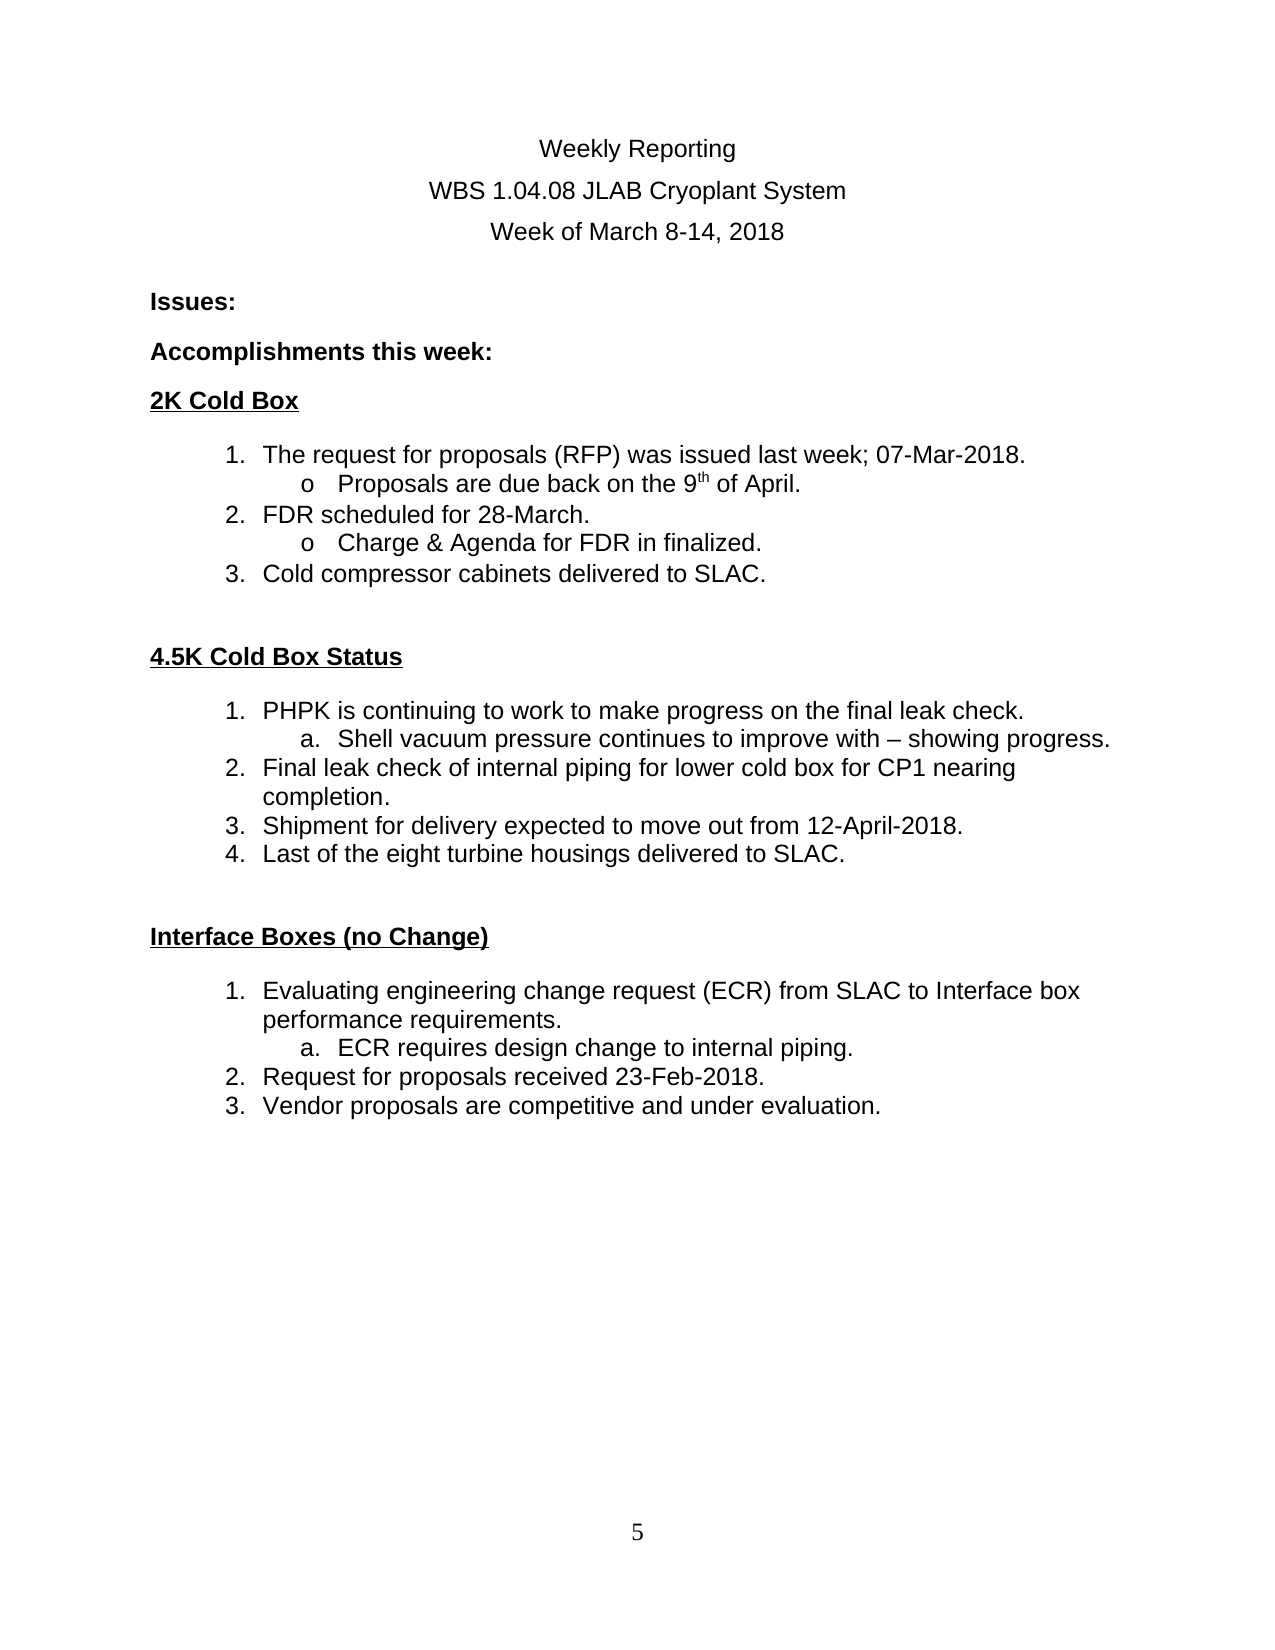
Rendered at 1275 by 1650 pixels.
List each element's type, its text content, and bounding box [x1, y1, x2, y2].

text 2K Cold Box [150, 386, 1125, 415]
list Cold compressor cabinets delivered to SLAC. [225, 559, 1134, 588]
text Week of March 8-14, 2018 [150, 217, 1125, 246]
text Weekly Reporting [150, 134, 1125, 163]
text Accomplishments this week: [150, 336, 1125, 365]
list Final leak check of internal piping for lower cold box for CP1 nearing completion. [225, 753, 1134, 811]
list Charge & Agenda for FDR in finalized. [300, 528, 1134, 559]
text WBS 1.04.08 JLAB Cryoplant System [150, 176, 1125, 204]
text Interface Boxes (no Change) [150, 922, 1125, 951]
list Proposals are due back on the 9th of April. [300, 469, 1134, 499]
list PHPK is continuing to work to make progress on the final leak check. [225, 696, 1134, 724]
list Vendor proposals are competitive and under evaluation. [225, 1091, 1134, 1120]
list FDR scheduled for 28-March. [225, 499, 1134, 528]
list Shell vacuum pressure continues to improve with – showing progress. [300, 724, 1134, 753]
list Shipment for delivery expected to move out from 12-April-2018. [225, 811, 1134, 839]
text 4.5K Cold Box Status [150, 642, 1125, 671]
list ECR requires design change to internal piping. [300, 1033, 1134, 1062]
list The request for proposals (RFP) was issued last week; 07-Mar-2018. [225, 440, 1134, 469]
list Request for proposals received 23-Feb-2018. [225, 1062, 1134, 1091]
list Last of the eight turbine housings delivered to SLAC. [225, 839, 1134, 868]
list Evaluating engineering change request (ECR) from SLAC to Interface box performance requirements. [225, 976, 1134, 1033]
text Issues: [150, 287, 1125, 316]
